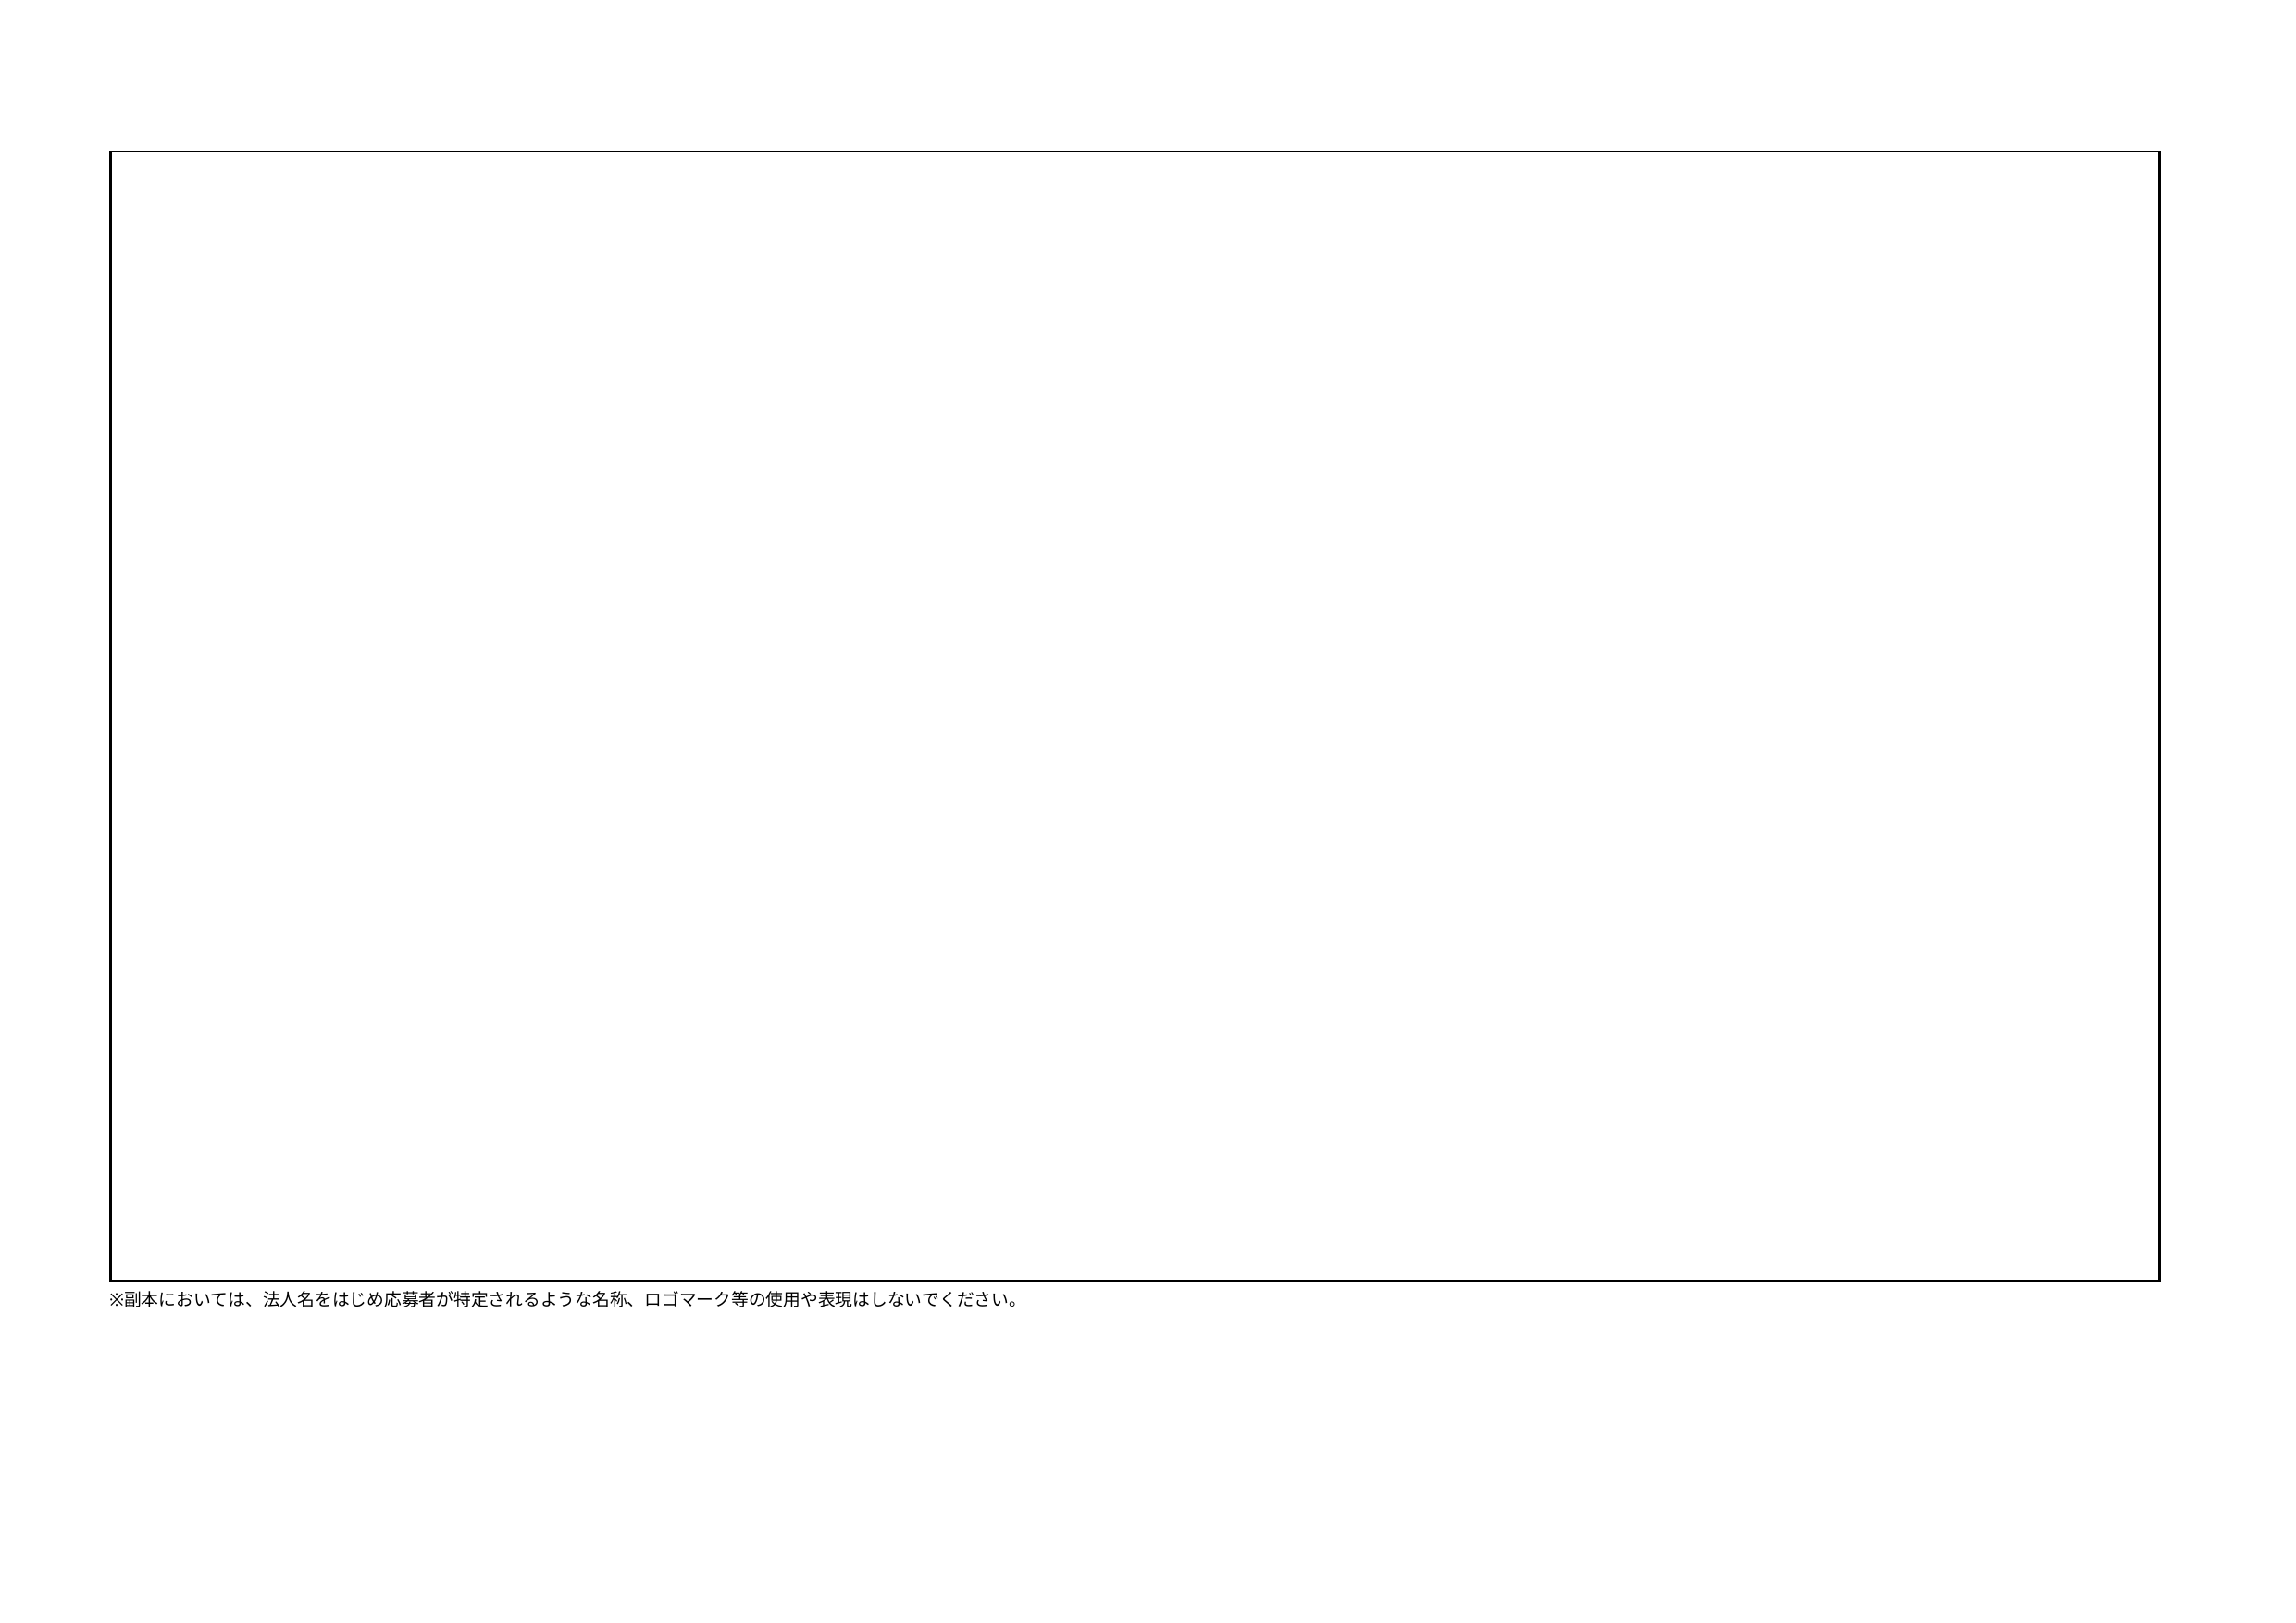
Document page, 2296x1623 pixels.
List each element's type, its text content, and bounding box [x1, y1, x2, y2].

text ※副本においては、法人名をはじめ応募者が特定されるような名称、ロゴマーク等の使用や表現はしないでください。 [109, 1282, 2159, 1315]
table_cell [112, 152, 2158, 1280]
